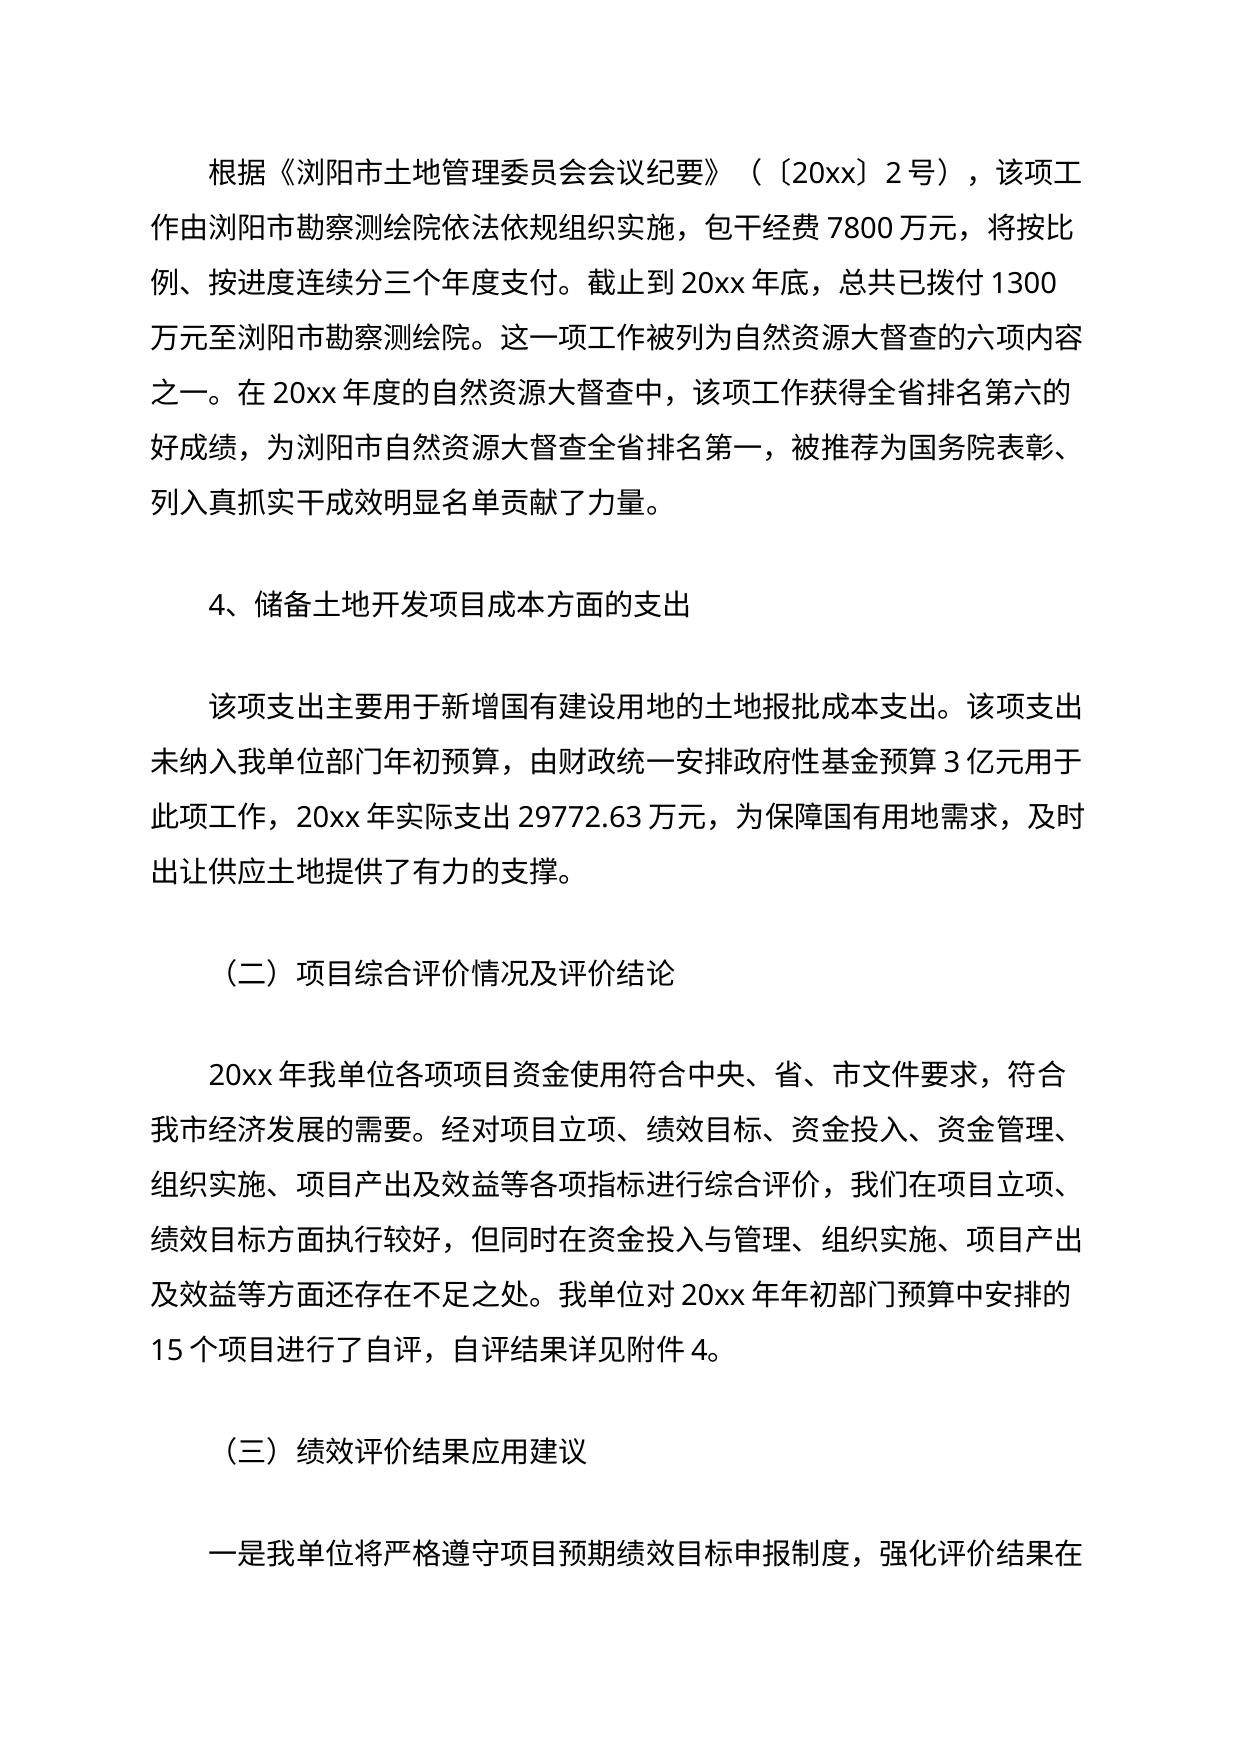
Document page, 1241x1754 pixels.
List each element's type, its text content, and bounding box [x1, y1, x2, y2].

text 20xx年我单位各项项目资金使用符合中央、省、市文件要求，符合我市经济发展的需要。经对项目立项、绩效目标、资金投入、资金管理、组织实施、项目产出及效益等各项指标进行综合评价，我们在项目立项、绩效目标方面执行较好，但同时在资金投入与管理、组织实施、项目产出及效益等方面还存在不足之处。我单位对20xx年年初部门预算中安排的15个项目进行了自评，自评结果详见附件4。 [150, 1052, 1090, 1369]
text 4、储备土地开发项目成本方面的支出 [150, 582, 1090, 624]
text （二）项目综合评价情况及评价结论 [150, 950, 1090, 992]
text 根据《浏阳市土地管理委员会会议纪要》（〔20xx〕2号），该项工作由浏阳市勘察测绘院依法依规组织实施，包干经费7800万元，将按比例、按进度连续分三个年度支付。截止到20xx年底，总共已拨付1300万元至浏阳市勘察测绘院。这一项工作被列为自然资源大督查的六项内容之一。在20xx年度的自然资源大督查中，该项工作获得全省排名第六的好成绩，为浏阳市自然资源大督查全省排名第一，被推荐为国务院表彰、列入真抓实干成效明显名单贡献了力量。 [150, 150, 1090, 522]
text （三）绩效评价结果应用建议 [150, 1429, 1090, 1471]
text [150, 1530, 1090, 1573]
text 该项支出主要用于新增国有建设用地的土地报批成本支出。该项支出未纳入我单位部门年初预算，由财政统一安排政府性基金预算3亿元用于此项工作，20xx年实际支出29772.63万元，为保障国有用地需求，及时出让供应土地提供了有力的支撑。 [150, 683, 1090, 891]
